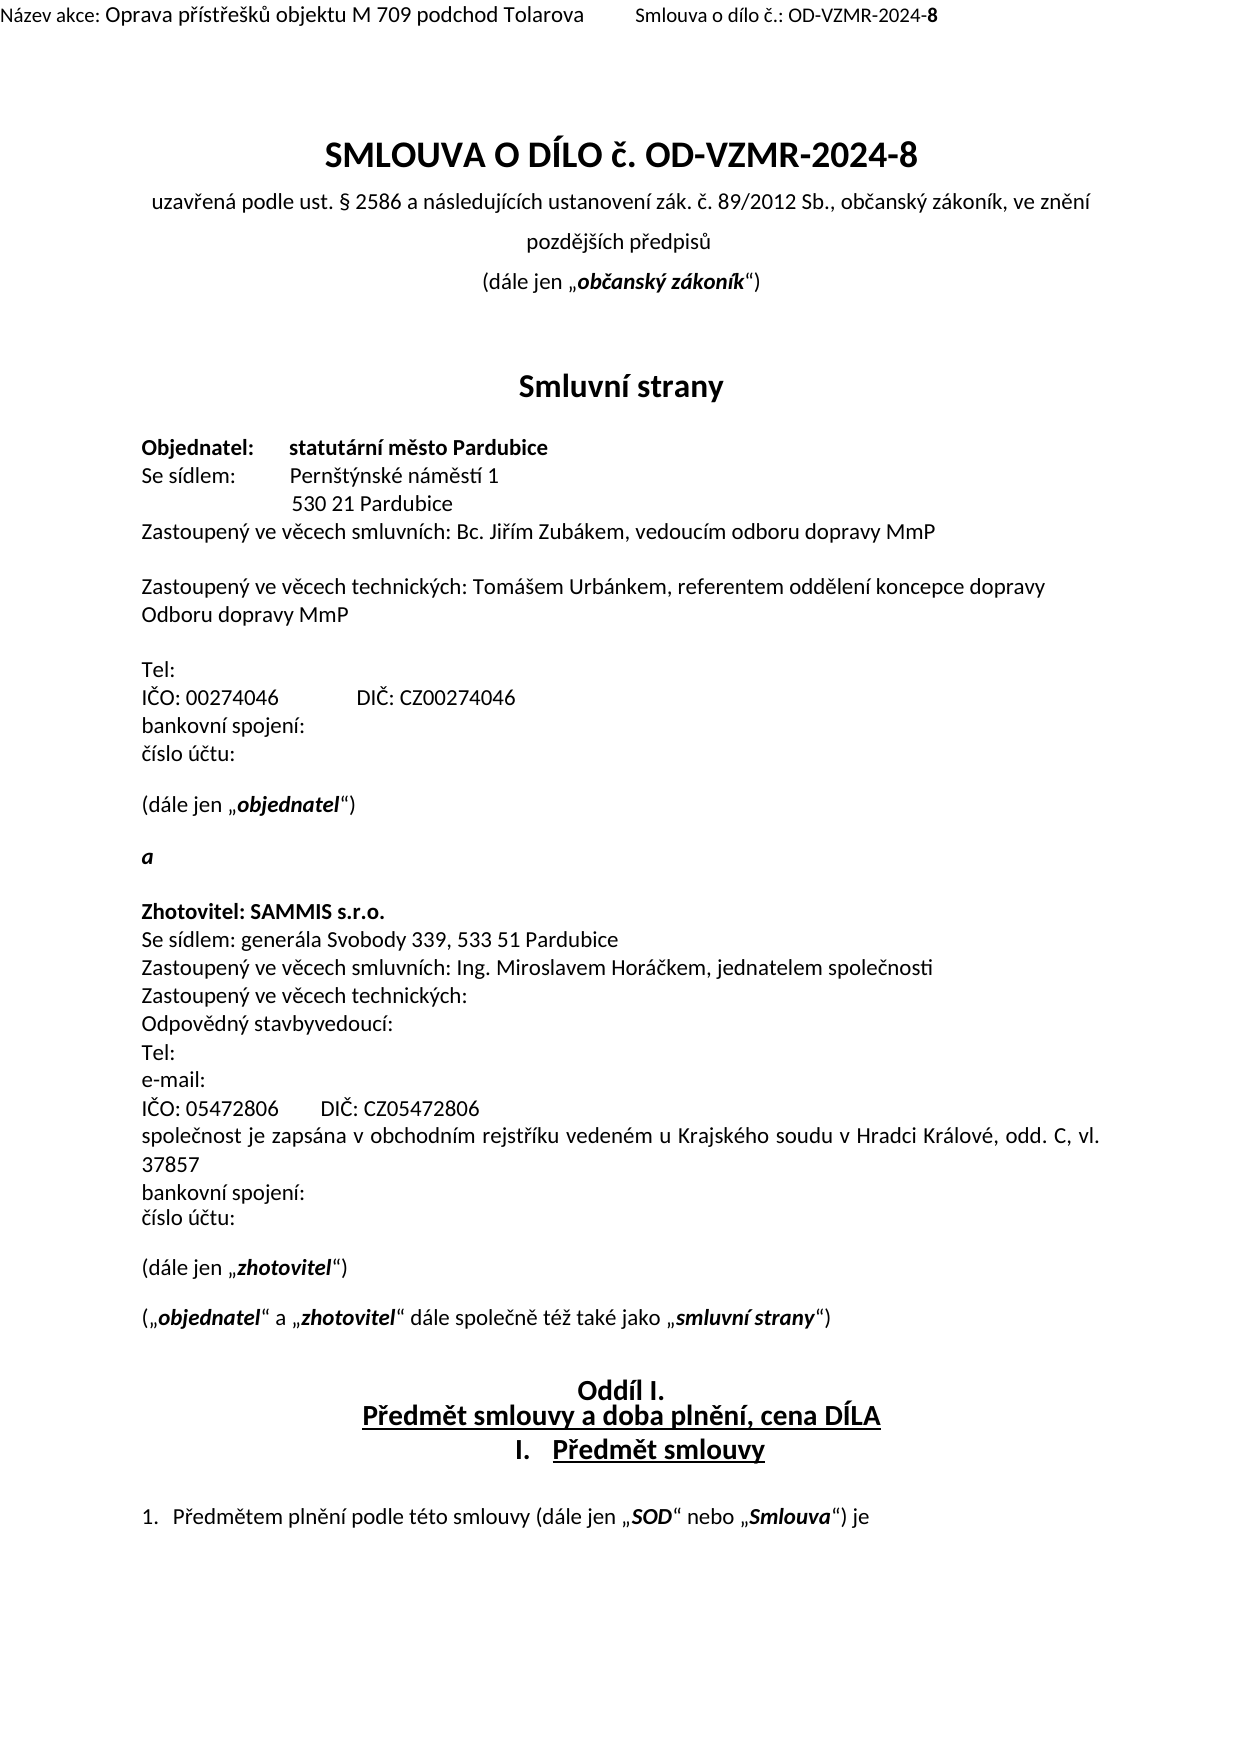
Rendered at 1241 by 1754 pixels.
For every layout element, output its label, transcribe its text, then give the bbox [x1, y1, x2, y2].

text IČO: 00274046 DIČ: CZ00274046 [141, 683, 1101, 711]
text e-mail: [141, 1066, 1101, 1094]
text Tel: [141, 1038, 1101, 1066]
text uzavřená podle ust. § 2586 a následujících ustanovení zák. č. 89/2012 Sb., občanský zákoník, ve znění pozdějších předpisů (dále jen „občanský zákoník“) [141, 187, 1101, 295]
text Předmět smlouvy a doba plnění, cena DÍLA [141, 1406, 1101, 1431]
text Smluvní strany [141, 365, 1101, 406]
text 530 21 Pardubice [291, 489, 1101, 517]
text (dále jen „objednatel“) [141, 792, 1101, 817]
text číslo účtu: [141, 739, 1101, 767]
text Odpovědný stavbyvedoucí: [141, 1009, 1101, 1038]
text číslo účtu: [141, 1206, 1101, 1231]
text společnost je zapsána v obchodním rejstříku vedeném u Krajského soudu v Hradci Králové, odd. C, vl. 37857 [141, 1122, 1101, 1178]
text Oddíl I. [141, 1381, 1101, 1406]
text bankovní spojení: [141, 1178, 1101, 1206]
text bankovní spojení: [141, 711, 1101, 739]
text („objednatel“ a „zhotovitel“ dále společně též také jako „smluvní strany“) [141, 1306, 1101, 1331]
text IČO: 05472806 DIČ: CZ05472806 [141, 1094, 1101, 1122]
text Objednatel: statutární město Pardubice [141, 433, 1101, 461]
text SMLOUVA O DÍLO č. OD-VZMR-2024-8 [141, 131, 1101, 176]
text (dále jen „zhotovitel“) [141, 1256, 1101, 1281]
text Zastoupený ve věcech smluvních: Ing. Miroslavem Horáčkem, jednatelem společnosti [141, 953, 1101, 982]
text Se sídlem: Pernštýnské náměstí 1 [141, 461, 1101, 489]
text a [141, 842, 1101, 870]
text Tel: [141, 655, 1101, 683]
text Zastoupený ve věcech technických: [141, 982, 1101, 1009]
text Se sídlem: generála Svobody 339, 533 51 Pardubice [141, 926, 1101, 953]
text Zhotovitel: SAMMIS s.r.o. [141, 897, 1101, 926]
list Předmětem plnění podle této smlouvy (dále jen „SOD“ nebo „Smlouva“) je [141, 1502, 1101, 1530]
text Zastoupený ve věcech technických: Tomášem Urbánkem, referentem oddělení koncepce dopravy Odboru dopravy MmP [141, 572, 1101, 628]
text Zastoupený ve věcech smluvních: Bc. Jiřím Zubákem, vedoucím odboru dopravy MmP [141, 517, 1101, 545]
list Předmět smlouvy [179, 1431, 1101, 1466]
